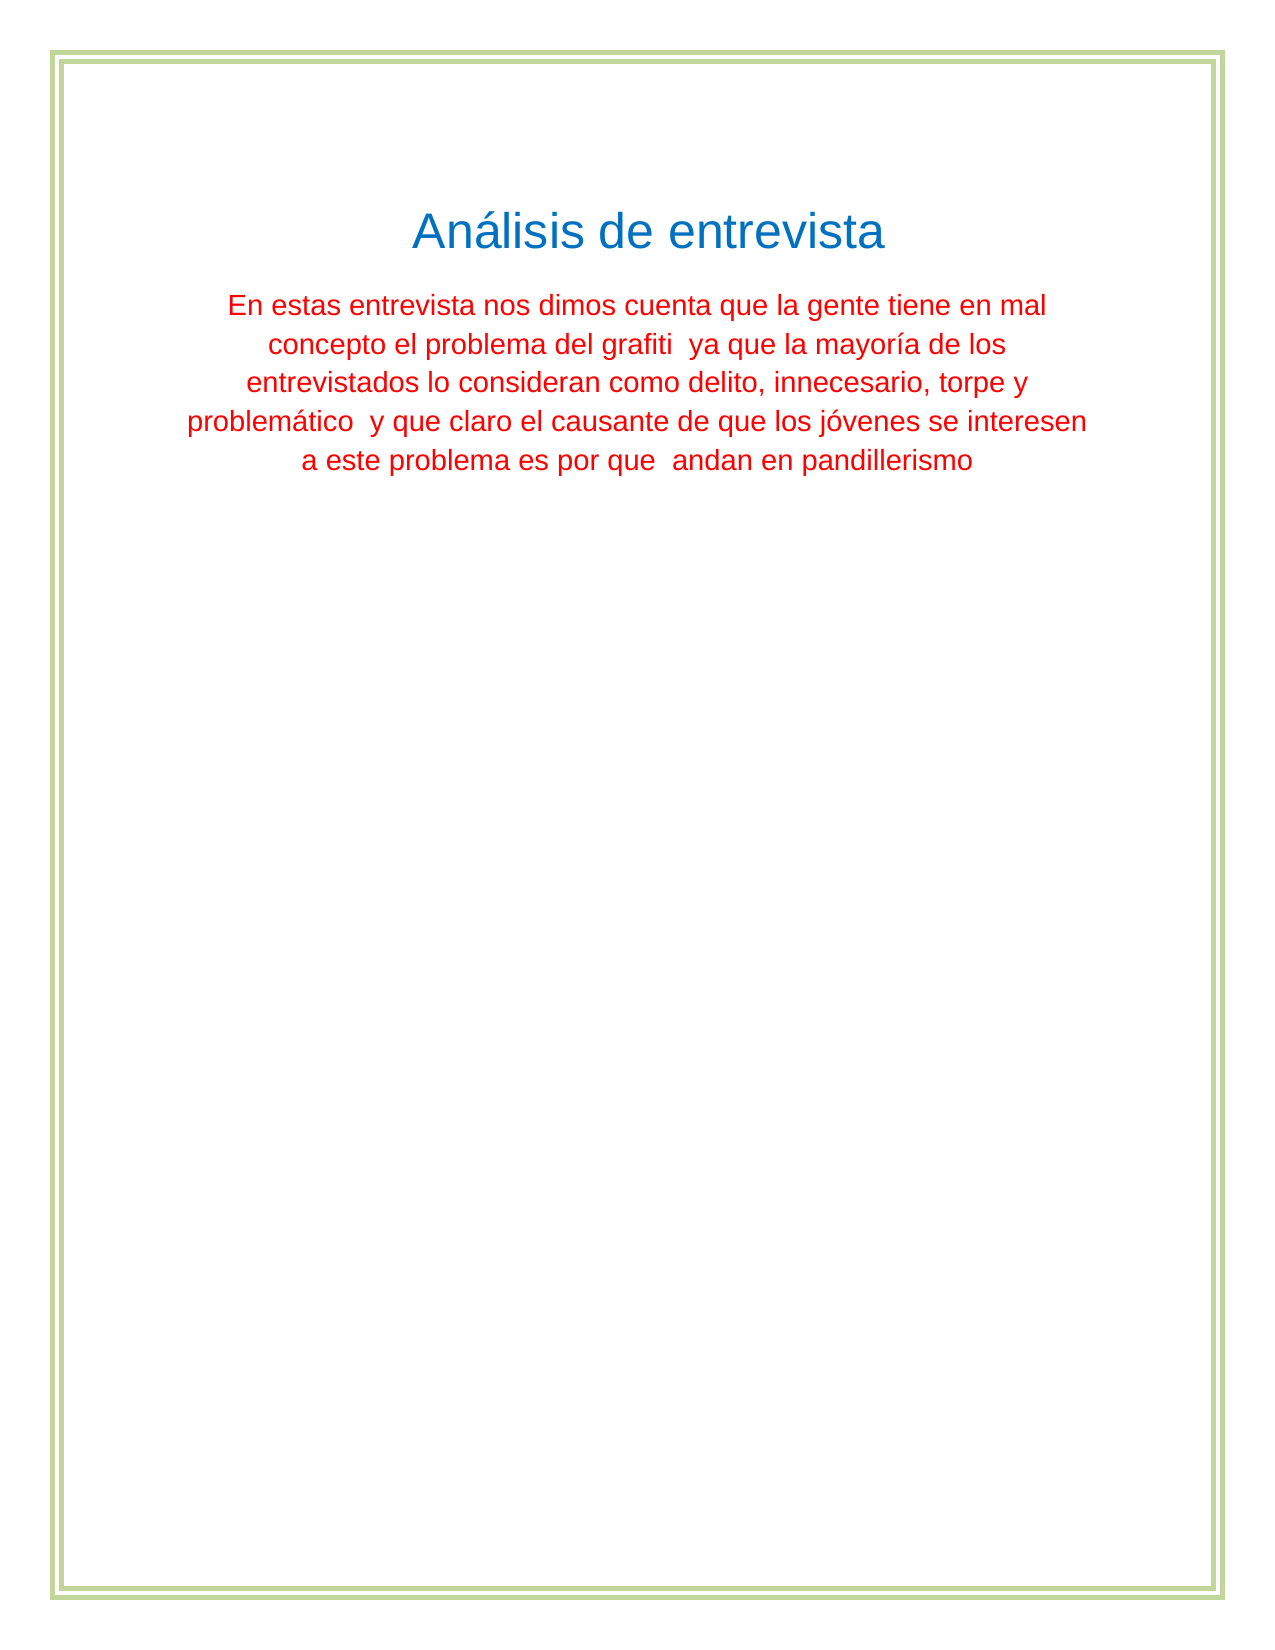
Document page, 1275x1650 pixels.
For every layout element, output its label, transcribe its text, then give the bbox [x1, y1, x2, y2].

text En estas entrevista nos dimos cuenta que la gente tiene en mal concepto el problema del grafiti ya que la mayoría de los entrevistados lo consideran como delito, innecesario, torpe y problemático y que claro el causante de que los jóvenes se interesen a este problema es por que andan en pandillerismo [177, 288, 1098, 476]
text Análisis de entrevista [177, 201, 1098, 259]
